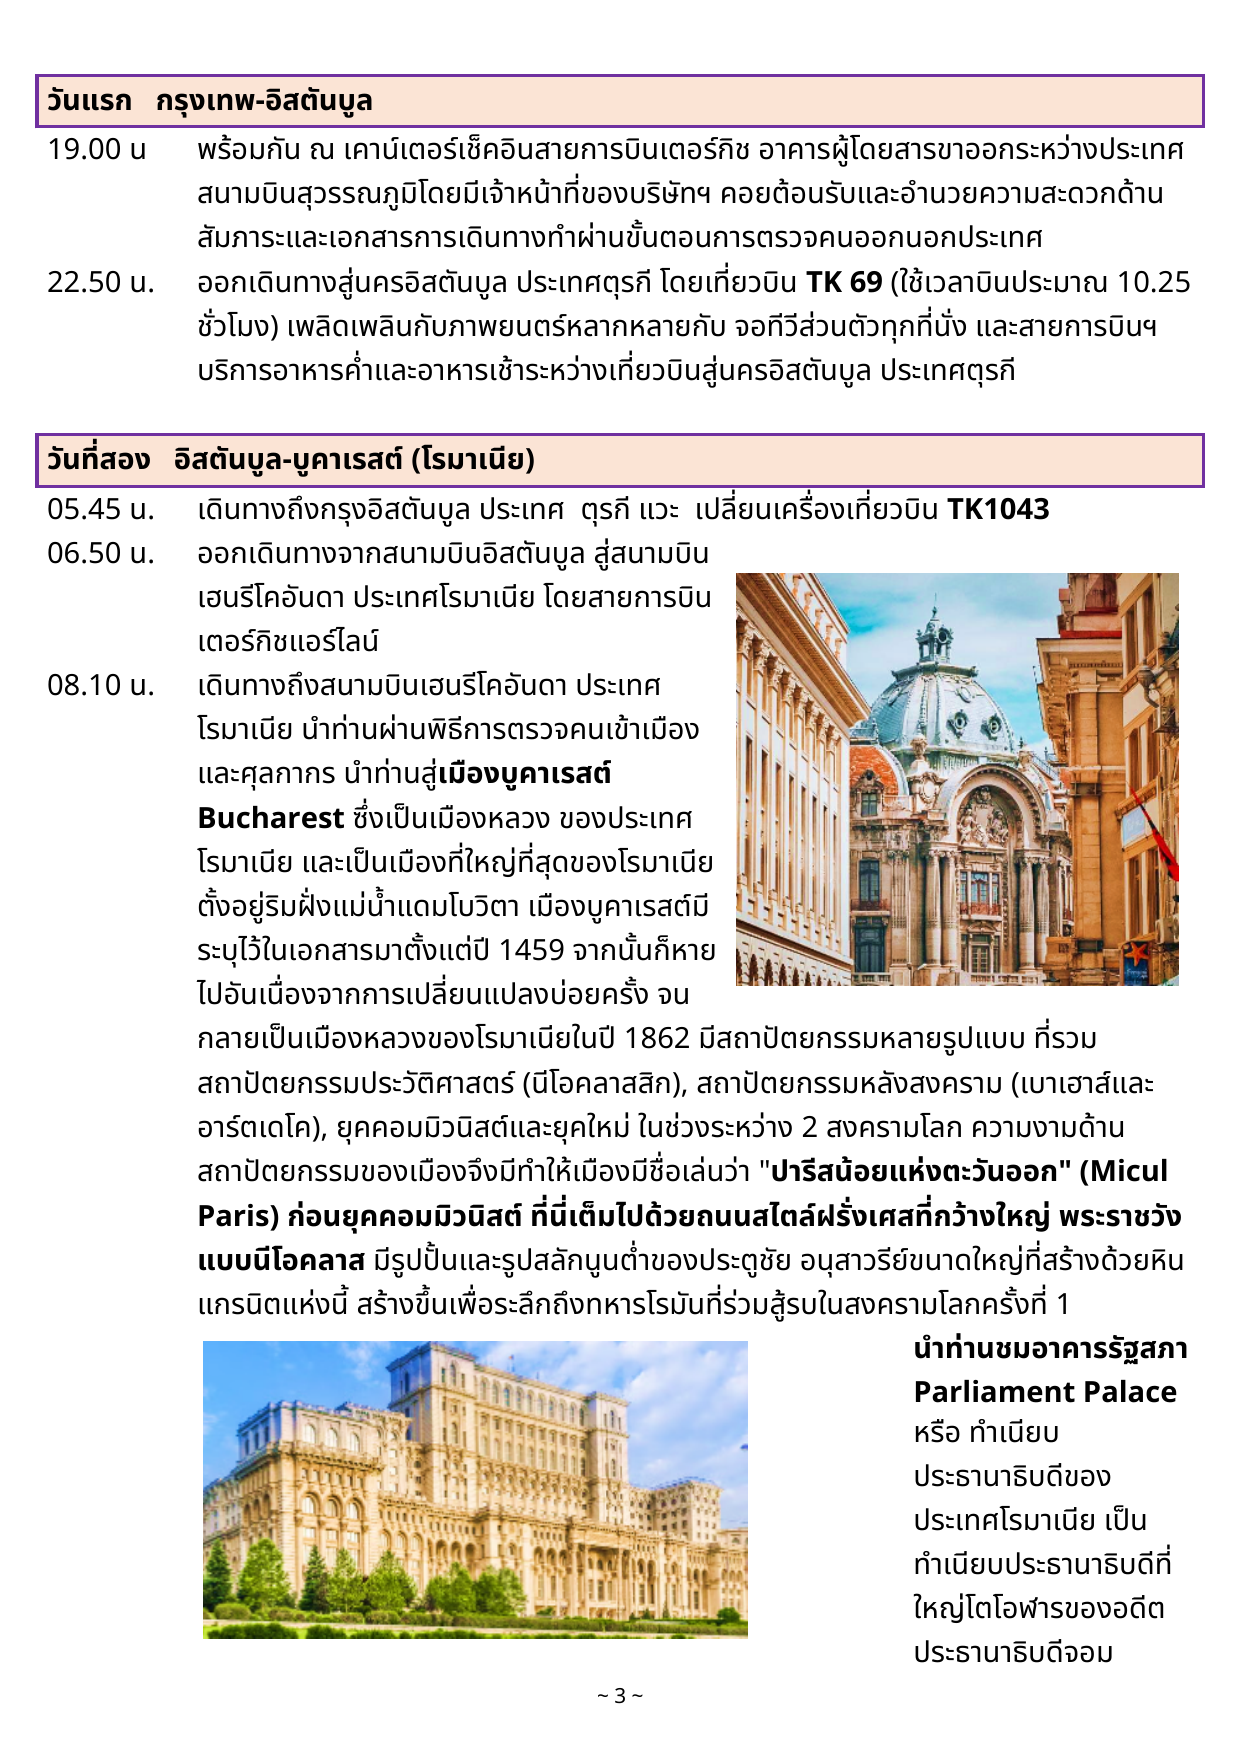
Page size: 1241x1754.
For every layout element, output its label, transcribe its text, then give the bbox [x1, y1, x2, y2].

text 05.45 น. เดินทางถึงกรุงอิสตันบูล ประเทศ ตุรกี แวะ เปลี่ยนเครื่องเที่ยวบิน TK1043 [47, 488, 1193, 532]
text วันแรก กรุงเทพ-อิสตันบูล [39, 77, 1202, 125]
text 22.50 น. ออกเดินทางสู่นครอิสตันบูล ประเทศตุรกี โดยเที่ยวบิน TK 69 (ใช้เวลาบินประมาณ 10.25 ชั่วโมง) เพลิดเพลินกับภาพยนตร์หลากหลายกับ จอทีวีส่วนตัวทุกที่นั่ง และสายการบินฯ บริการอาหารค่ำและอาหารเช้าระหว่างเที่ยวบินสู่นครอิสตันบูล ประเทศตุรกี [47, 261, 1193, 393]
text 19.00 น พร้อมกัน ณ เคาน์เตอร์เช็คอินสายการบินเตอร์กิช อาคารผู้โดยสารขาออกระหว่างประเทศสนามบินสุวรรณภูมิโดยมีเจ้าหน้าที่ของบริษัทฯ คอยต้อนรับและอำนวยความสะดวกด้านสัมภาระและเอกสารการเดินทางทำผ่านขั้นตอนการตรวจคนออกนอกประเทศ [47, 128, 1193, 261]
text 06.50 น. ออกเดินทางจากสนามบินอิสตันบูล สู่สนามบินเฮนรีโคอันดา ประเทศโรมาเนีย โดยสายการบินเตอร์กิชแอร์ไลน์ [47, 532, 1193, 664]
text วันที่สอง อิสตันบูล-บูคาเรสต์ (โรมาเนีย) [39, 436, 1202, 485]
text 08.10 น. เดินทางถึงสนามบินเฮนรีโคอันดา ประเทศโรมาเนีย นำท่านผ่านพิธีการตรวจคนเข้าเมืองและศุลกากร นำท่านสู่เมืองบูคาเรสต์ Bucharest ซึ่งเป็นเมืองหลวง ของประเทศโรมาเนีย และเป็นเมืองที่ใหญ่ที่สุดของโรมาเนีย ตั้งอยู่ริมฝั่งแม่น้ำแดมโบวิตา เมืองบูคาเรสต์มีระบุไว้ในเอกสารมาตั้งแต่ปี 1459 จากนั้นก็หายไปอันเนื่องจากการเปลี่ยนแปลงบ่อยครั้ง จนกลายเป็นเมืองหลวงของโรมาเนียในปี 1862 มีสถาปัตยกรรมหลายรูปแบบ ที่รวม สถาปัตยกรรมประวัติศาสตร์ (นีโอคลาสสิก), สถาปัตยกรรมหลังสงคราม (เบาเฮาส์และอาร์ตเดโค), ยุคคอมมิวนิสต์และยุคใหม่ ในช่วงระหว่าง 2 สงครามโลก ความงามด้านสถาปัตยกรรมของเมืองจึงมีทำให้เมืองมีชื่อเล่นว่า "ปารีสน้อยแห่งตะวันออก" (Micul Paris) ก่อนยุคคอมมิวนิสต์ ที่นี่เต็มไปด้วยถนนสไตล์ฝรั่งเศสที่กว้างใหญ่ พระราชวังแบบนีโอคลาส มีรูปปั้นและรูปสลักนูนต่ำของประตูชัย อนุสาวรีย์ขนาดใหญ่ที่สร้างด้วยหินแกรนิตแห่งนี้ สร้างขึ้นเพื่อระลึกถึงทหารโรมันที่ร่วมสู้รบในสงครามโลกครั้งที่ 1 [47, 664, 1193, 1327]
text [197, 1327, 1193, 1676]
picture [736, 573, 1179, 986]
picture [203, 1341, 748, 1639]
